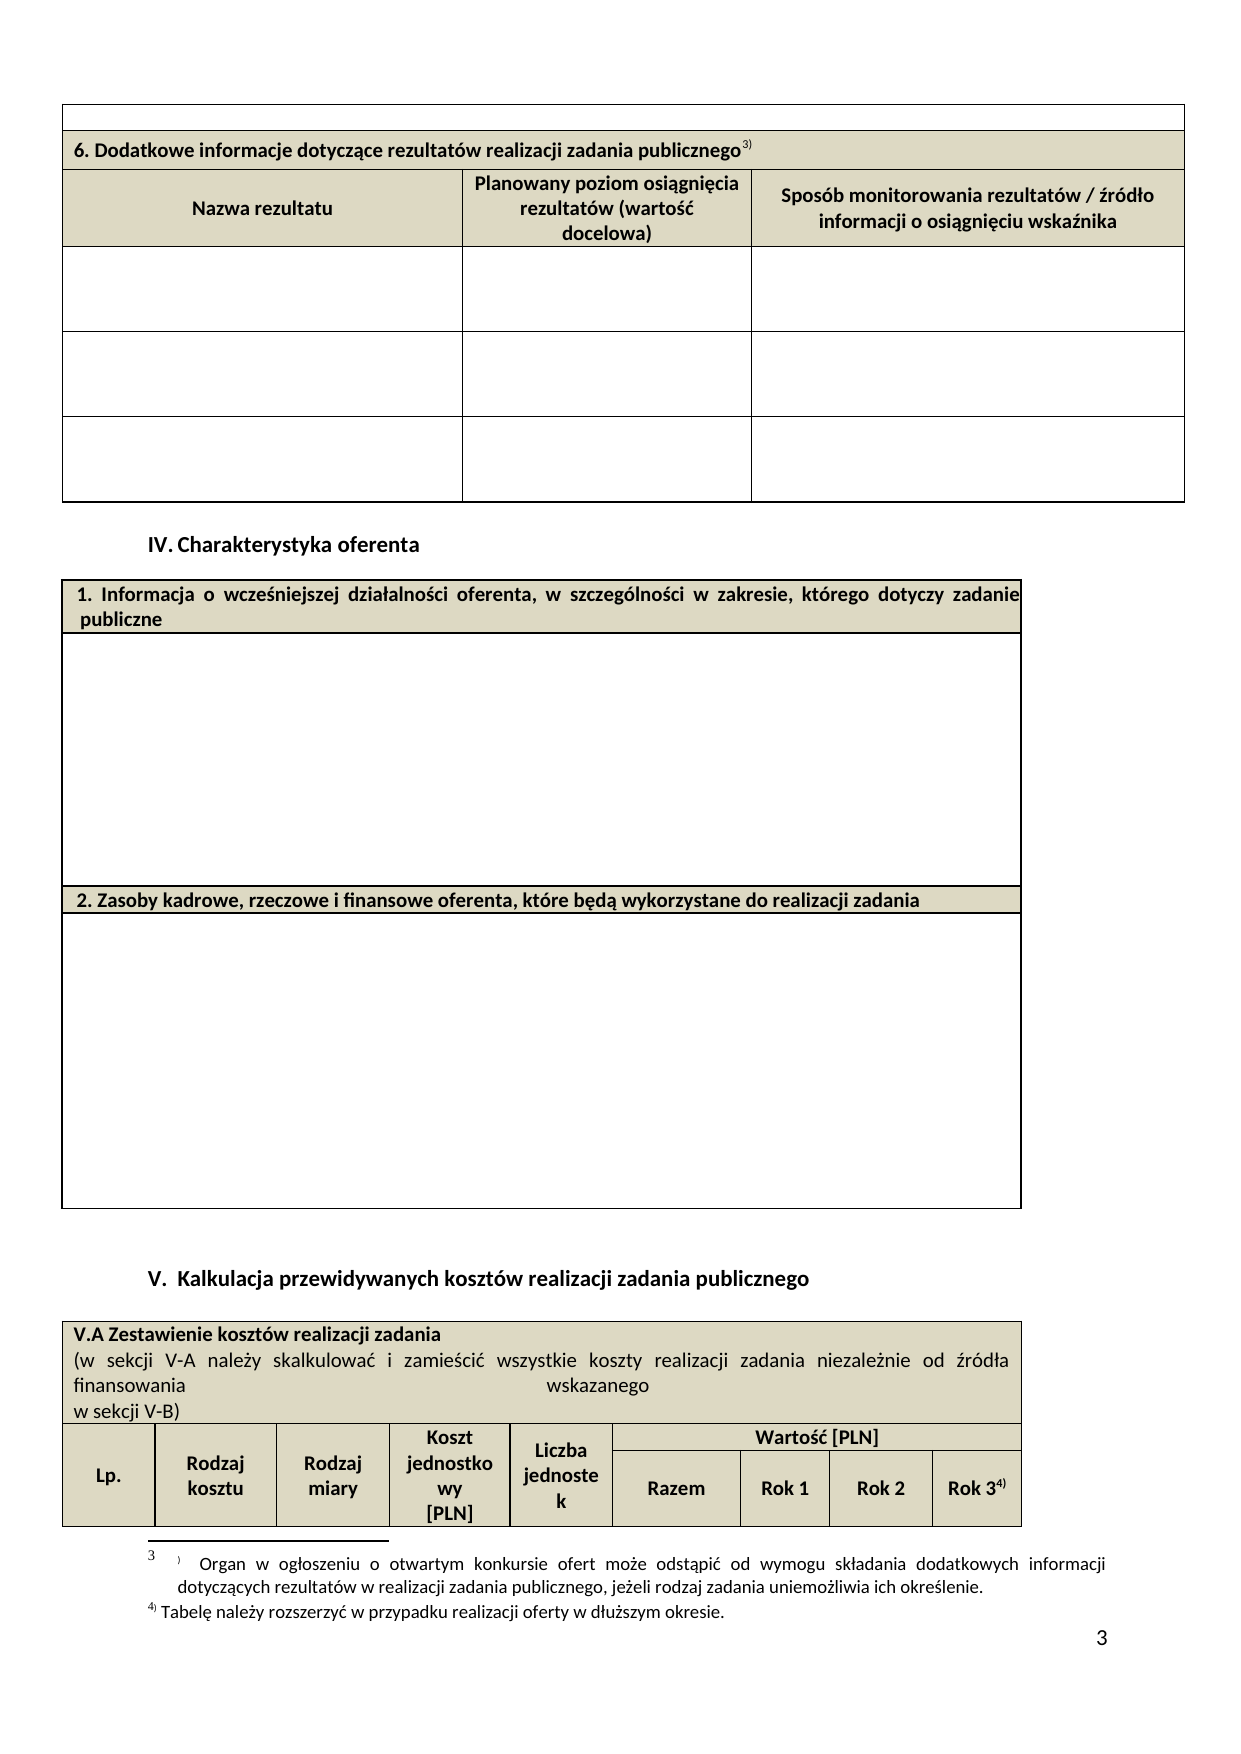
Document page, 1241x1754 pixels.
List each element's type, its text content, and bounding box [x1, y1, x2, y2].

table_cell [463, 417, 751, 501]
table_cell [752, 417, 1184, 501]
table_cell Rok 3) [933, 1451, 1021, 1526]
table_cell Rok 2 [830, 1451, 932, 1526]
table_cell Nazwa rezultatu [63, 170, 462, 246]
table_cell [63, 332, 462, 416]
table_cell Wartość [PLN] [613, 1424, 1021, 1450]
table_cell [463, 247, 751, 331]
table_cell [463, 332, 751, 416]
table_cell [63, 417, 462, 501]
table_cell Sposób monitorowania rezultatów / źródło informacji o osiągnięciu wskaźnika [752, 170, 1184, 246]
table_cell Koszt jednostkowy [PLN] [390, 1424, 509, 1526]
table_cell [63, 247, 462, 331]
table_cell [752, 247, 1184, 331]
table_cell [63, 105, 1184, 130]
table_header 1. Informacja o wcześniejszej działalności oferenta, w szczególności w zakresie, którego dotyczy zadanie publiczne [63, 581, 1020, 632]
table_cell [752, 332, 1184, 416]
table_cell Rodzaj kosztu [156, 1424, 276, 1526]
table_cell Planowany poziom osiągnięcia rezultatów (wartość docelowa) [463, 170, 751, 246]
table_cell Rok 1 [741, 1451, 829, 1526]
table_cell 6. Dodatkowe informacje dotyczące rezultatów realizacji zadania publicznego) [63, 131, 1184, 169]
table_cell Rodzaj miary [277, 1424, 389, 1526]
table_cell Liczba jednostek [511, 1424, 612, 1526]
text IV. Charakterystyka oferenta [148, 530, 1107, 558]
table_cell Razem [613, 1451, 740, 1526]
table_cell [63, 914, 1020, 1207]
table_cell [63, 634, 1020, 885]
table_cell Lp. [63, 1424, 154, 1526]
table_header V.A Zestawienie kosztów realizacji zadania (w sekcji V-A należy skalkulować i zamieścić wszystkie koszty realizacji zadania niezależnie od źródła finansowania wskazanego w sekcji V-B) [63, 1322, 1021, 1423]
text V. Kalkulacja przewidywanych kosztów realizacji zadania publicznego [148, 1264, 1107, 1292]
table_cell 2. Zasoby kadrowe, rzeczowe i finansowe oferenta, które będą wykorzystane do realizacji zadania [63, 887, 1020, 912]
